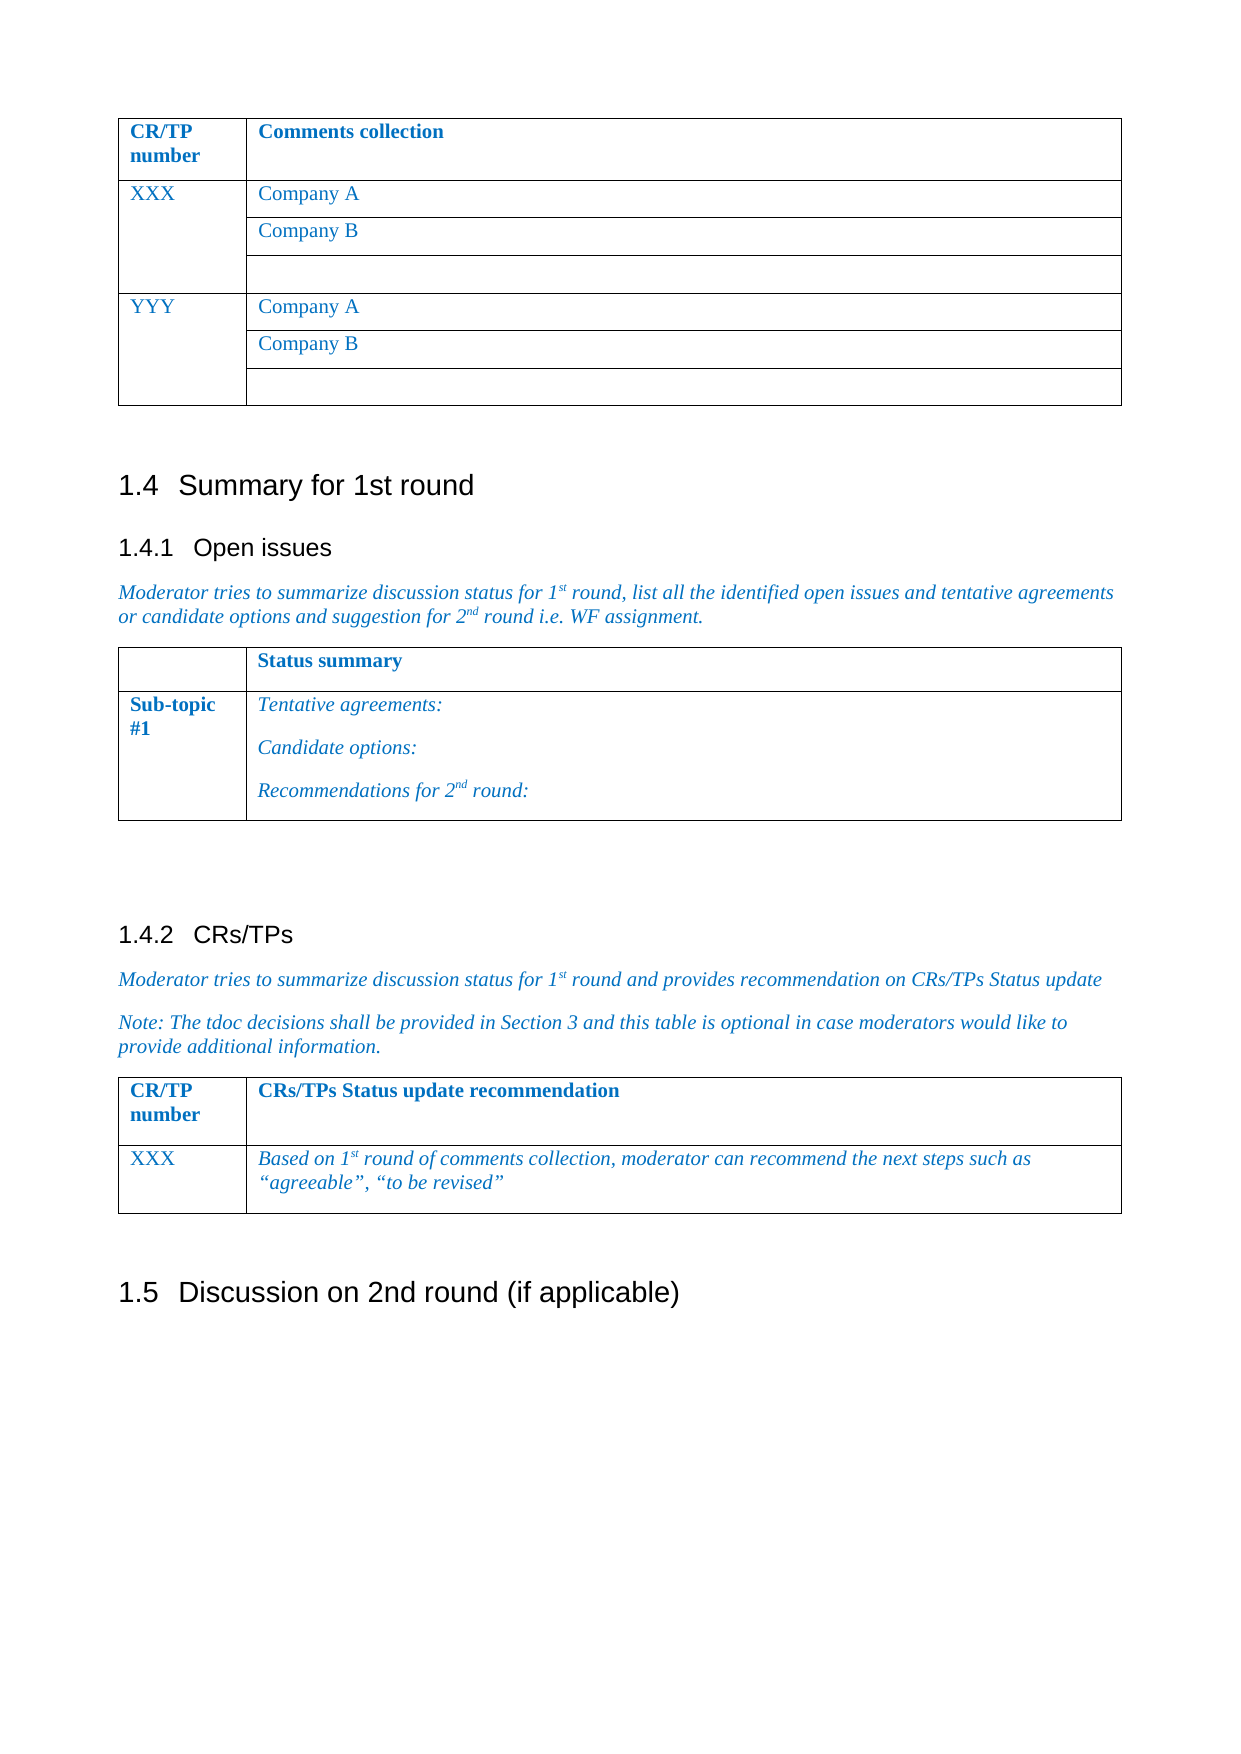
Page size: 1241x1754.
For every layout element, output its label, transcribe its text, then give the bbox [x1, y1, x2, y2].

table_cell Based on 1st round of comments collection, moderator can recommend the next steps such as “agreeable”, “to be revised” [247, 1146, 1121, 1213]
table_cell [247, 256, 1121, 292]
table_header Comments collection [247, 119, 1121, 180]
subtitle CRs/TPs [118, 919, 1122, 948]
table_cell [247, 369, 1121, 405]
table_header CR/TP number [119, 1078, 246, 1145]
table_cell Company B [247, 218, 1121, 255]
table_cell XXX [119, 181, 246, 292]
table_cell Company B [247, 331, 1121, 368]
table_cell Sub-topic #1 [119, 692, 246, 820]
table_cell Company A [247, 181, 1121, 217]
table_header [119, 648, 246, 691]
text Note: The tdoc decisions shall be provided in Section 3 and this table is optional in case moderators would like to provide additional information. [118, 1010, 1122, 1058]
text Moderator tries to summarize discussion status for 1st round and provides recommendation on CRs/TPs Status update [118, 967, 1122, 991]
subtitle Summary for 1st round [118, 468, 1122, 501]
subtitle Open issues [118, 533, 1122, 561]
table_cell Company A [247, 294, 1121, 330]
table_header Status summary [247, 648, 1121, 691]
subtitle Discussion on 2nd round (if applicable) [118, 1275, 1122, 1309]
text Moderator tries to summarize discussion status for 1st round, list all the identified open issues and tentative agreements or candidate options and suggestion for 2nd round i.e. WF assignment. [118, 580, 1122, 628]
table_cell YYY [119, 294, 246, 405]
table_header CRs/TPs Status update recommendation [247, 1078, 1121, 1145]
table_cell Tentative agreements: Candidate options: Recommendations for 2nd round: [247, 692, 1121, 820]
table_cell XXX [119, 1146, 246, 1213]
table_header CR/TP number [119, 119, 246, 180]
